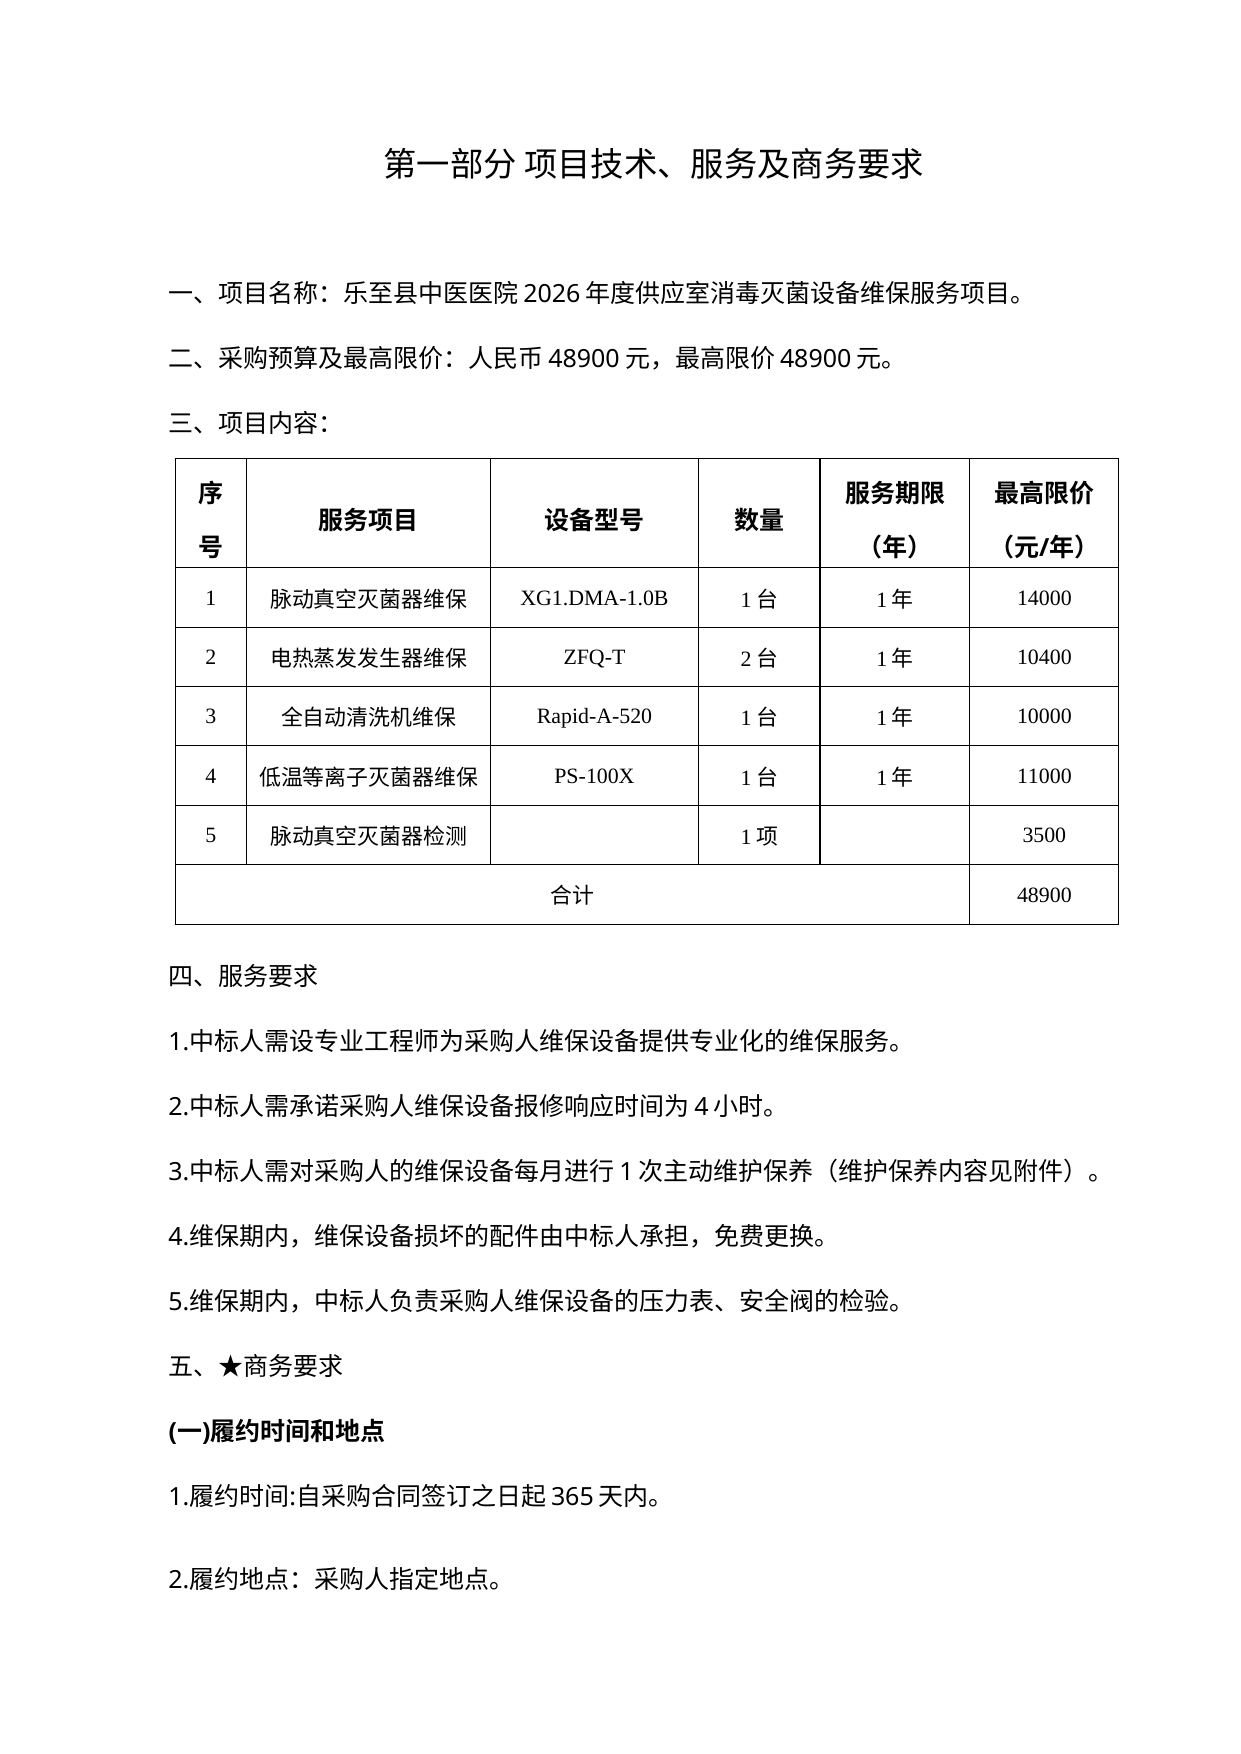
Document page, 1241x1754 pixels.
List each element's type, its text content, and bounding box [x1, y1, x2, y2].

table_cell 1项 [699, 806, 819, 864]
table_header 数量 [699, 459, 819, 567]
table_cell 5 [176, 806, 246, 864]
table_cell [821, 806, 969, 864]
table_cell 1台 [699, 687, 819, 745]
text 2.履约地点：采购人指定地点。 [118, 1545, 1122, 1610]
text 4.维保期内，维保设备损坏的配件由中标人承担，免费更换。 [118, 1202, 1122, 1267]
text 三、项目内容： [118, 389, 1122, 454]
table_cell 2台 [699, 628, 819, 686]
table_cell 1年 [821, 746, 969, 805]
table_cell 合计 [176, 865, 969, 923]
table_cell 11000 [970, 746, 1118, 805]
table_cell 电热蒸发发生器维保 [247, 628, 490, 686]
text 四、服务要求 [118, 454, 1122, 1007]
table_cell 低温等离子灭菌器维保 [247, 746, 490, 805]
subtitle 第一部分 项目技术、服务及商务要求 [118, 129, 1122, 194]
table_cell 1年 [821, 568, 969, 627]
table_cell 14000 [970, 568, 1118, 627]
table_cell 4 [176, 746, 246, 805]
table_cell 1 [176, 568, 246, 627]
table_cell 1年 [821, 628, 969, 686]
table_header 序号 [176, 459, 246, 567]
table_cell 48900 [970, 865, 1118, 923]
text 1.中标人需设专业工程师为采购人维保设备提供专业化的维保服务。 [118, 1007, 1122, 1072]
table_cell 2 [176, 628, 246, 686]
table_cell 10000 [970, 687, 1118, 745]
table_cell 脉动真空灭菌器检测 [247, 806, 490, 864]
text 二、采购预算及最高限价：人民币48900元，最高限价48900元。 [118, 324, 1122, 389]
table_header 服务期限（年） [821, 459, 969, 567]
text 五、★商务要求 [118, 1332, 1122, 1397]
text 1.履约时间:自采购合同签订之日起365天内。 [118, 1462, 1122, 1527]
table_header 最高限价 （元/年） [970, 459, 1118, 567]
table_cell 3500 [970, 806, 1118, 864]
table_cell Rapid-A-520 [491, 687, 698, 745]
table_cell 1台 [699, 568, 819, 627]
table_cell XG1.DMA-1.0B [491, 568, 698, 627]
table_cell 全自动清洗机维保 [247, 687, 490, 745]
table_cell 1台 [699, 746, 819, 805]
table_cell 10400 [970, 628, 1118, 686]
text (一)履约时间和地点 [118, 1397, 1122, 1462]
text 2.中标人需承诺采购人维保设备报修响应时间为4小时。 [118, 1072, 1122, 1137]
table_header 服务项目 [247, 459, 490, 567]
table_header 设备型号 [491, 459, 698, 567]
table_cell PS-100X [491, 746, 698, 805]
text 一、项目名称：乐至县中医医院2026年度供应室消毒灭菌设备维保服务项目。 [118, 259, 1122, 324]
table_cell ZFQ-T [491, 628, 698, 686]
text 3.中标人需对采购人的维保设备每月进行1次主动维护保养（维护保养内容见附件）。 [118, 1137, 1122, 1202]
table_cell 1年 [821, 687, 969, 745]
table_cell 3 [176, 687, 246, 745]
text 5.维保期内，中标人负责采购人维保设备的压力表、安全阀的检验。 [118, 1267, 1122, 1332]
table_cell 脉动真空灭菌器维保 [247, 568, 490, 627]
table_cell [491, 806, 698, 864]
